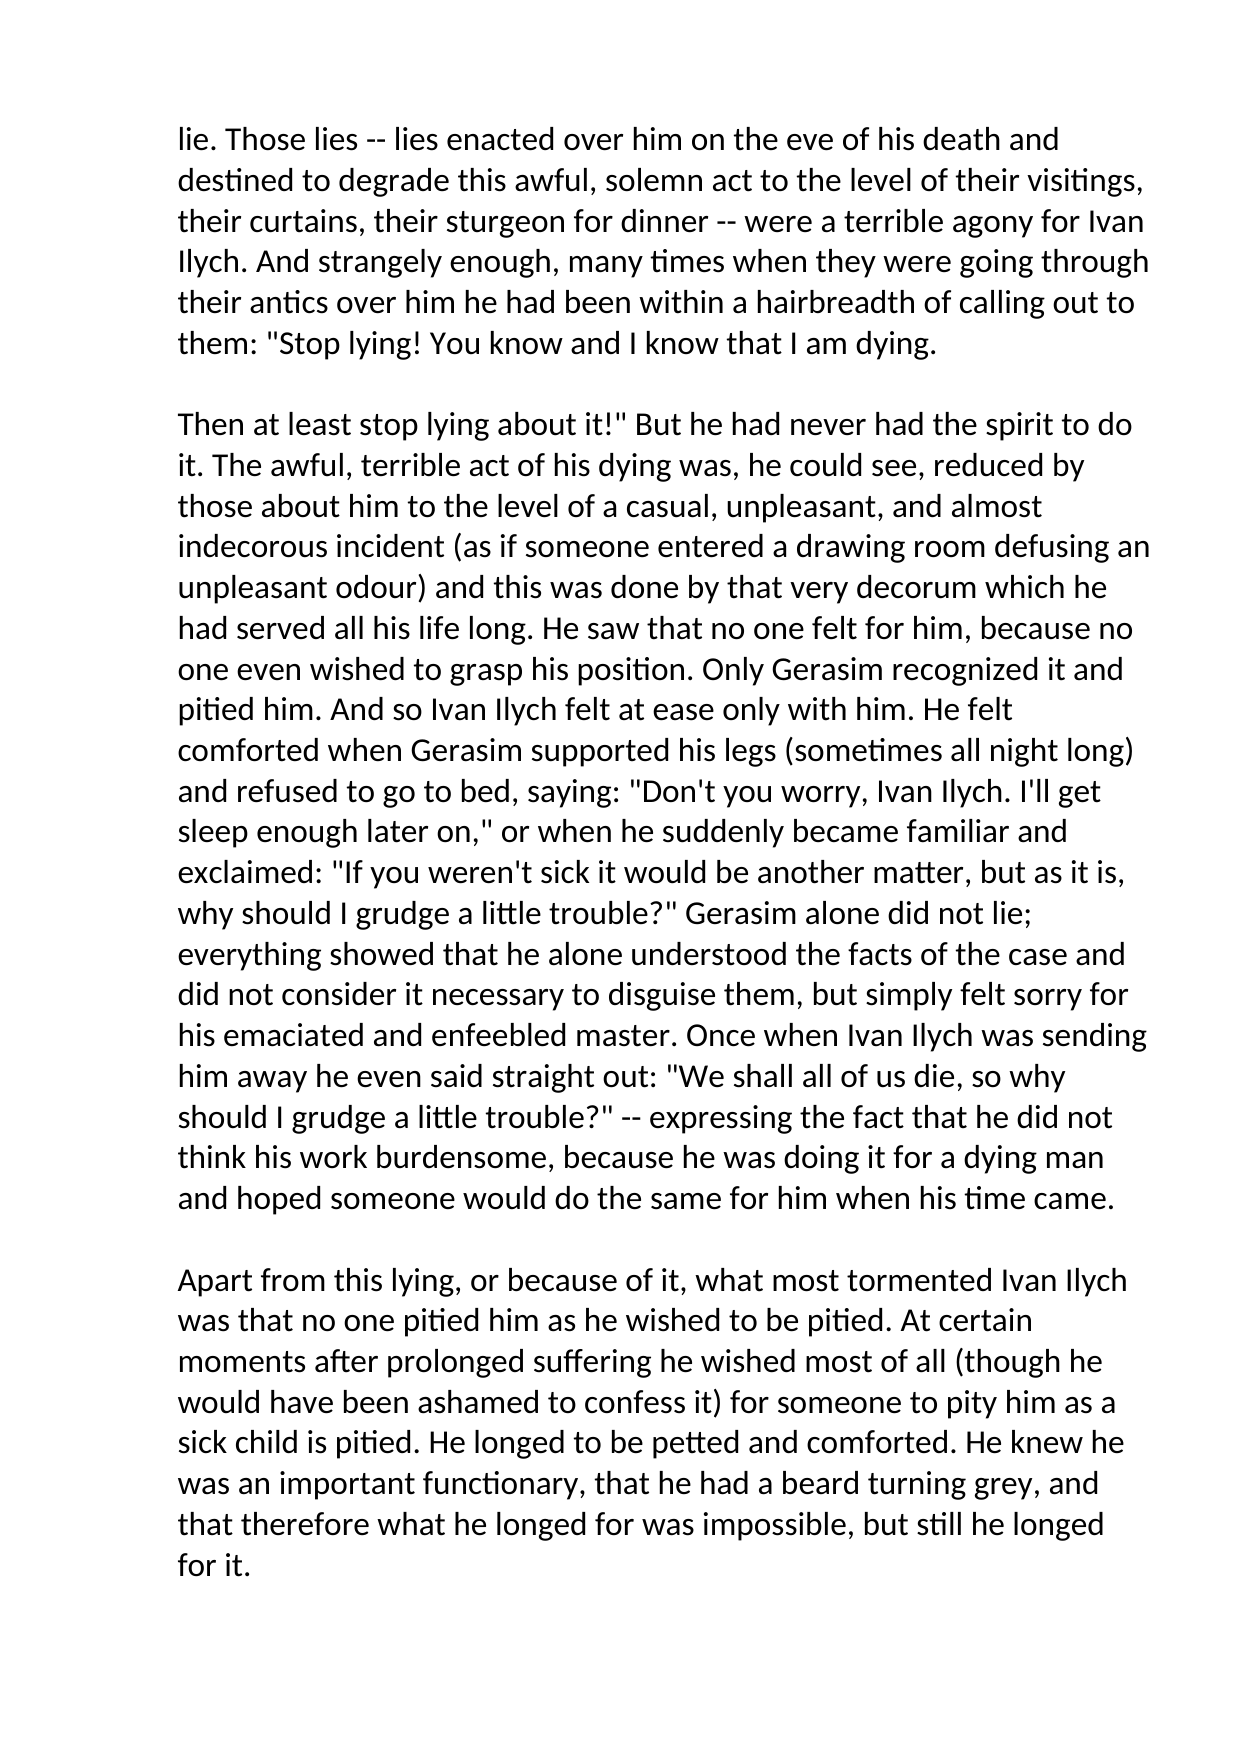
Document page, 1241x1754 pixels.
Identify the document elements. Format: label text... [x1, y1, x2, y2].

text Apart from this lying, or because of it, what most tormented Ivan Ilych was that no one pitied him as he wished to be pitied. At certain moments after prolonged suffering he wished most of all (though he would have been ashamed to confess it) for someone to pity him as a sick child is pitied. He longed to be petted and comforted. He knew he was an important functionary, that he had a beard turning grey, and that therefore what he longed for was impossible, but still he longed for it. [177, 1258, 1152, 1584]
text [177, 118, 1152, 362]
text Then at least stop lying about it!" But he had never had the spirit to do it. The awful, terrible act of his dying was, he could see, reduced by those about him to the level of a casual, unpleasant, and almost indecorous incident (as if someone entered a drawing room defusing an unpleasant odour) and this was done by that very decorum which he had served all his life long. He saw that no one felt for him, because no one even wished to grasp his position. Only Gerasim recognized it and pitied him. And so Ivan Ilych felt at ease only with him. He felt comforted when Gerasim supported his legs (sometimes all night long) and refused to go to bed, saying: "Don't you worry, Ivan Ilych. I'll get sleep enough later on," or when he suddenly became familiar and exclaimed: "If you weren't sick it would be another matter, but as it is, why should I grudge a little trouble?" Gerasim alone did not lie; everything showed that he alone understood the facts of the case and did not consider it necessary to disguise them, but simply felt sorry for his emaciated and enfeebled master. Once when Ivan Ilych was sending him away he even said straight out: "We shall all of us die, so why should I grudge a little trouble?" -- expressing the fact that he did not think his work burdensome, because he was doing it for a dying man and hoped someone would do the same for him when his time came. [177, 403, 1152, 1218]
